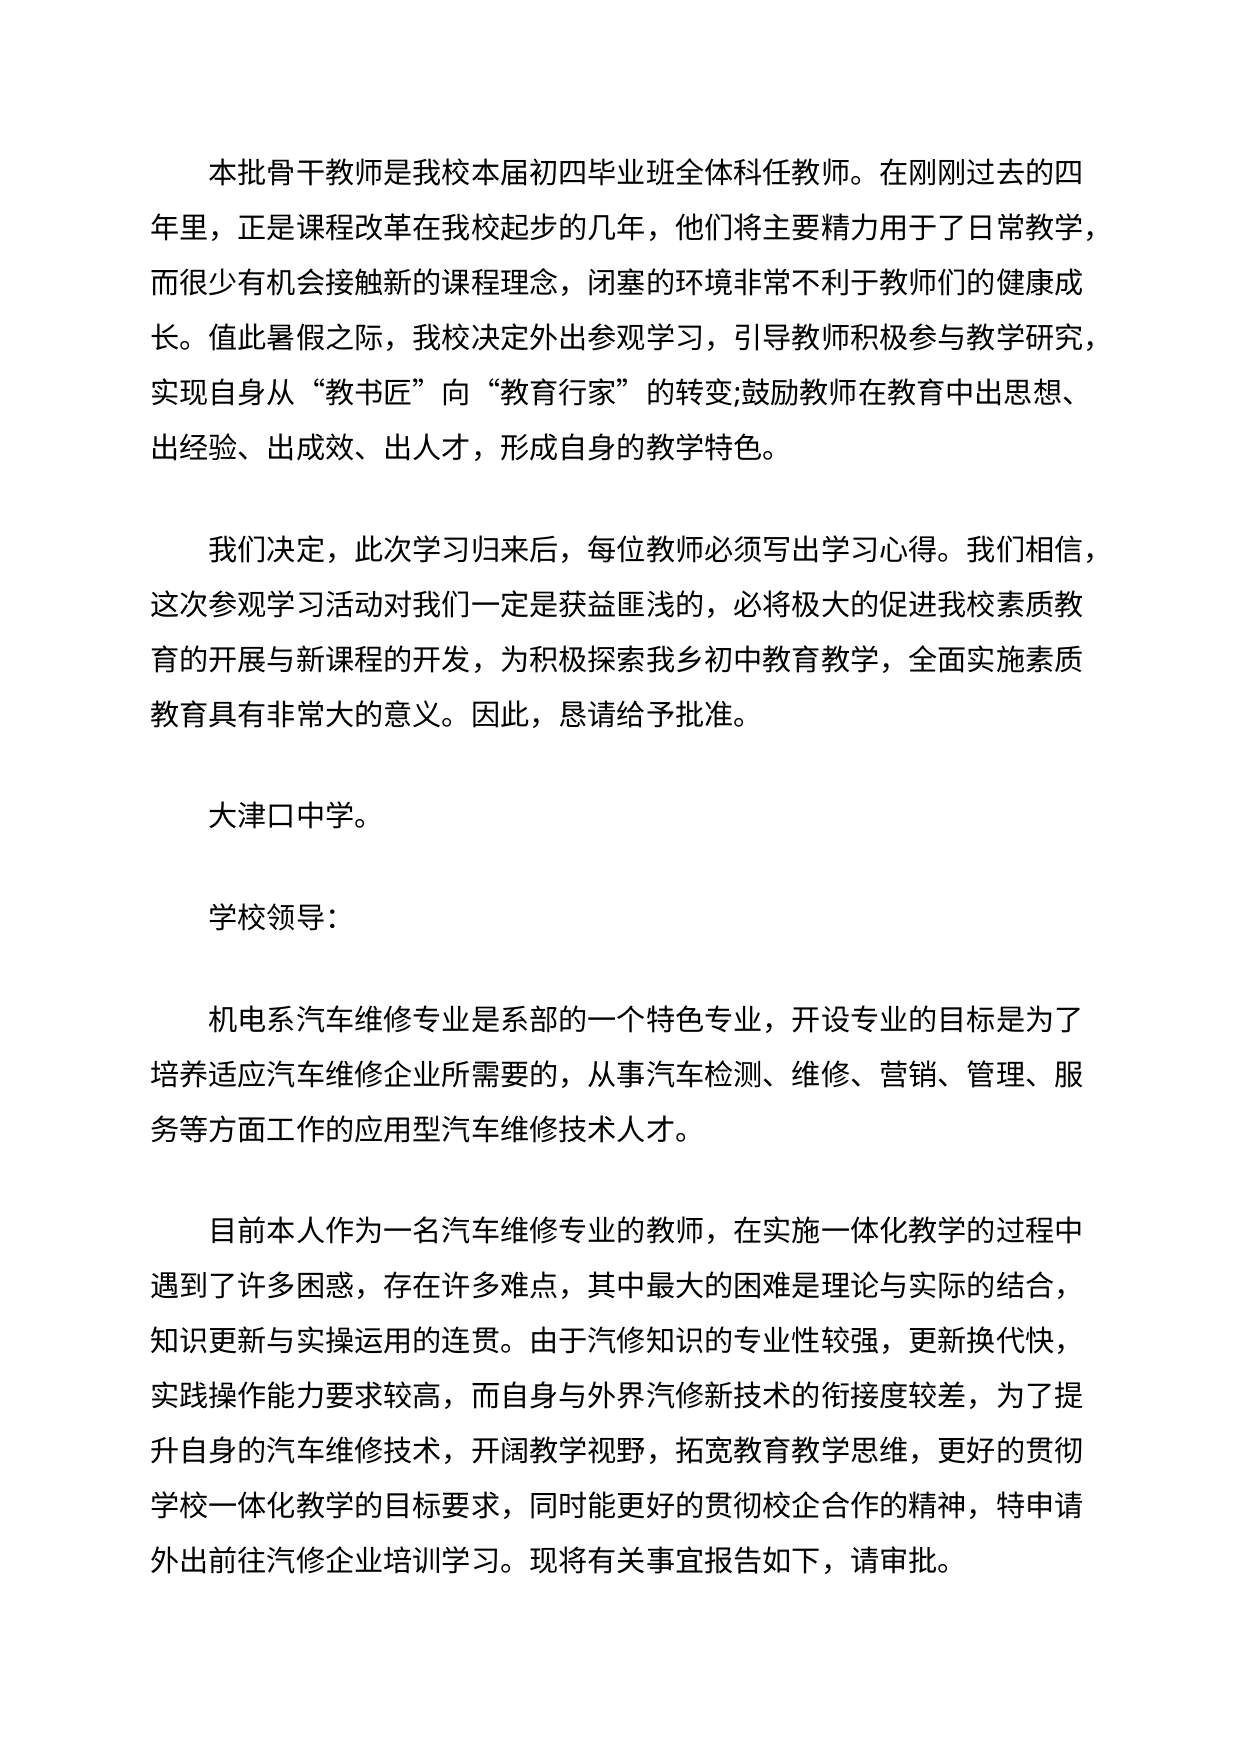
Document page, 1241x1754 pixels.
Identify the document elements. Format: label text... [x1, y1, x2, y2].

text 目前本人作为一名汽车维修专业的教师，在实施一体化教学的过程中遇到了许多困惑，存在许多难点，其中最大的困难是理论与实际的结合，知识更新与实操运用的连贯。由于汽修知识的专业性较强，更新换代快，实践操作能力要求较高，而自身与外界汽修新技术的衔接度较差，为了提升自身的汽车维修技术，开阔教学视野，拓宽教育教学思维，更好的贯彻学校一体化教学的目标要求，同时能更好的贯彻校企合作的精神，特申请外出前往汽修企业培训学习。现将有关事宜报告如下，请审批。 [150, 1208, 1090, 1579]
text 学校领导： [150, 894, 1090, 937]
text 本批骨干教师是我校本届初四毕业班全体科任教师。在刚刚过去的四年里，正是课程改革在我校起步的几年，他们将主要精力用于了日常教学，而很少有机会接触新的课程理念，闭塞的环境非常不利于教师们的健康成长。值此暑假之际，我校决定外出参观学习，引导教师积极参与教学研究，实现自身从“教书匠”向“教育行家”的转变;鼓励教师在教育中出思想、出经验、出成效、出人才，形成自身的教学特色。 [150, 150, 1090, 467]
text 我们决定，此次学习归来后，每位教师必须写出学习心得。我们相信，这次参观学习活动对我们一定是获益匪浅的，必将极大的促进我校素质教育的开展与新课程的开发，为积极探索我乡初中教育教学，全面实施素质教育具有非常大的意义。因此，恳请给予批准。 [150, 526, 1090, 733]
text 大津口中学。 [150, 793, 1090, 835]
text 机电系汽车维修专业是系部的一个特色专业，开设专业的目标是为了培养适应汽车维修企业所需要的，从事汽车检测、维修、营销、管理、服务等方面工作的应用型汽车维修技术人才。 [150, 996, 1090, 1148]
